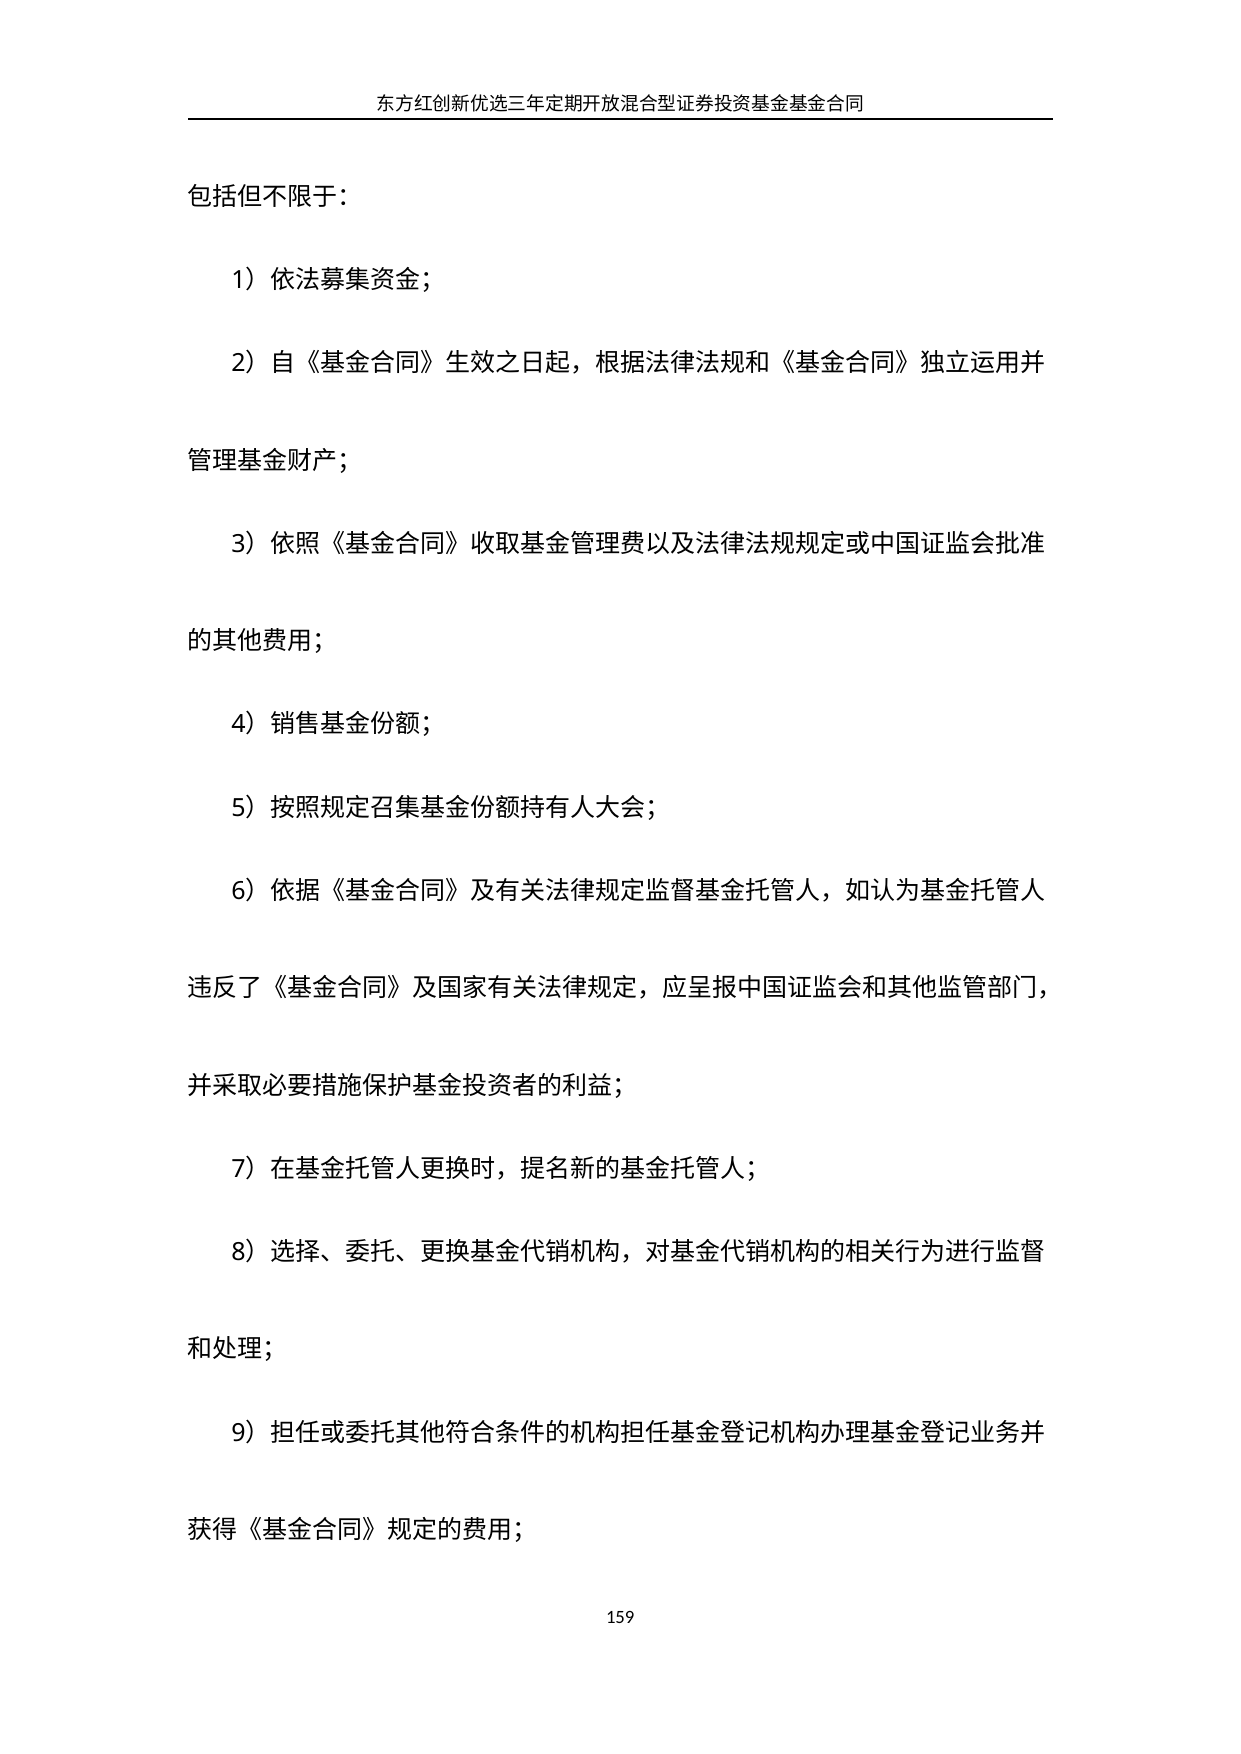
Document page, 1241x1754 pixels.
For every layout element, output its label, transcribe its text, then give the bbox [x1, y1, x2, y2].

text 5）按照规定召集基金份额持有人大会； [187, 773, 1053, 838]
text 3）依照《基金合同》收取基金管理费以及法律法规规定或中国证监会批准的其他费用； [187, 509, 1053, 671]
text 7）在基金托管人更换时，提名新的基金托管人； [187, 1134, 1053, 1199]
text 1）依法募集资金； [187, 245, 1053, 310]
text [187, 162, 1053, 227]
text 9）担任或委托其他符合条件的机构担任基金登记机构办理基金登记业务并获得《基金合同》规定的费用； [187, 1398, 1053, 1560]
text 4）销售基金份额； [187, 689, 1053, 754]
text 8）选择、委托、更换基金代销机构，对基金代销机构的相关行为进行监督和处理； [187, 1217, 1053, 1379]
text 2）自《基金合同》生效之日起，根据法律法规和《基金合同》独立运用并管理基金财产； [187, 328, 1053, 491]
text 6）依据《基金合同》及有关法律规定监督基金托管人，如认为基金托管人违反了《基金合同》及国家有关法律规定，应呈报中国证监会和其他监管部门，并采取必要措施保护基金投资者的利益； [187, 856, 1053, 1116]
